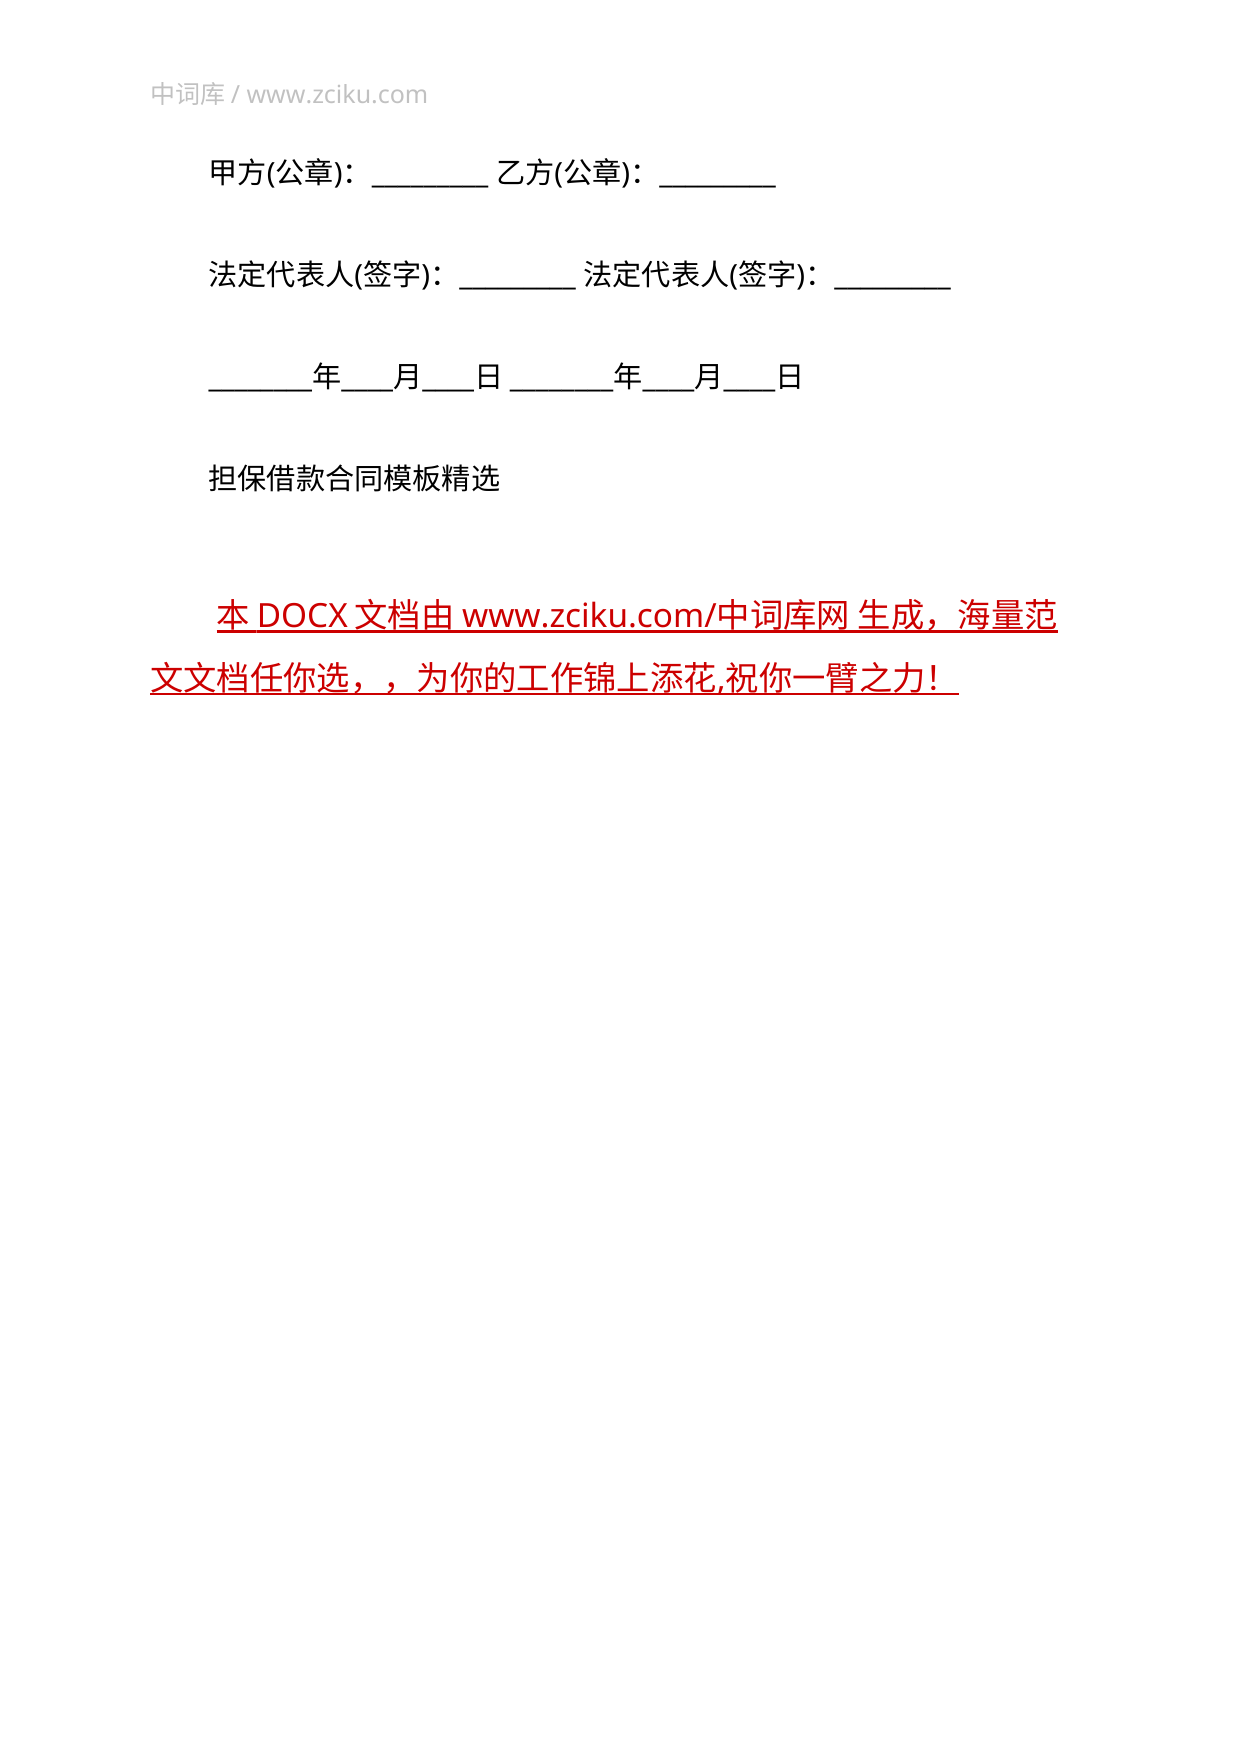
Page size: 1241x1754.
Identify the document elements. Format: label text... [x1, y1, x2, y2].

text ________年____月____日 ________年____月____日 [150, 354, 1090, 396]
text 担保借款合同模板精选 [150, 456, 1090, 498]
text 甲方(公章)：_________ 乙方(公章)：_________ [150, 150, 1090, 192]
text 法定代表人(签字)：_________ 法定代表人(签字)：_________ [150, 252, 1090, 294]
text 本DOCX文档由 www.zciku.com/中词库网 生成，海量范文文档任你选，，为你的工作锦上添花,祝你一臂之力！ [150, 589, 1090, 700]
